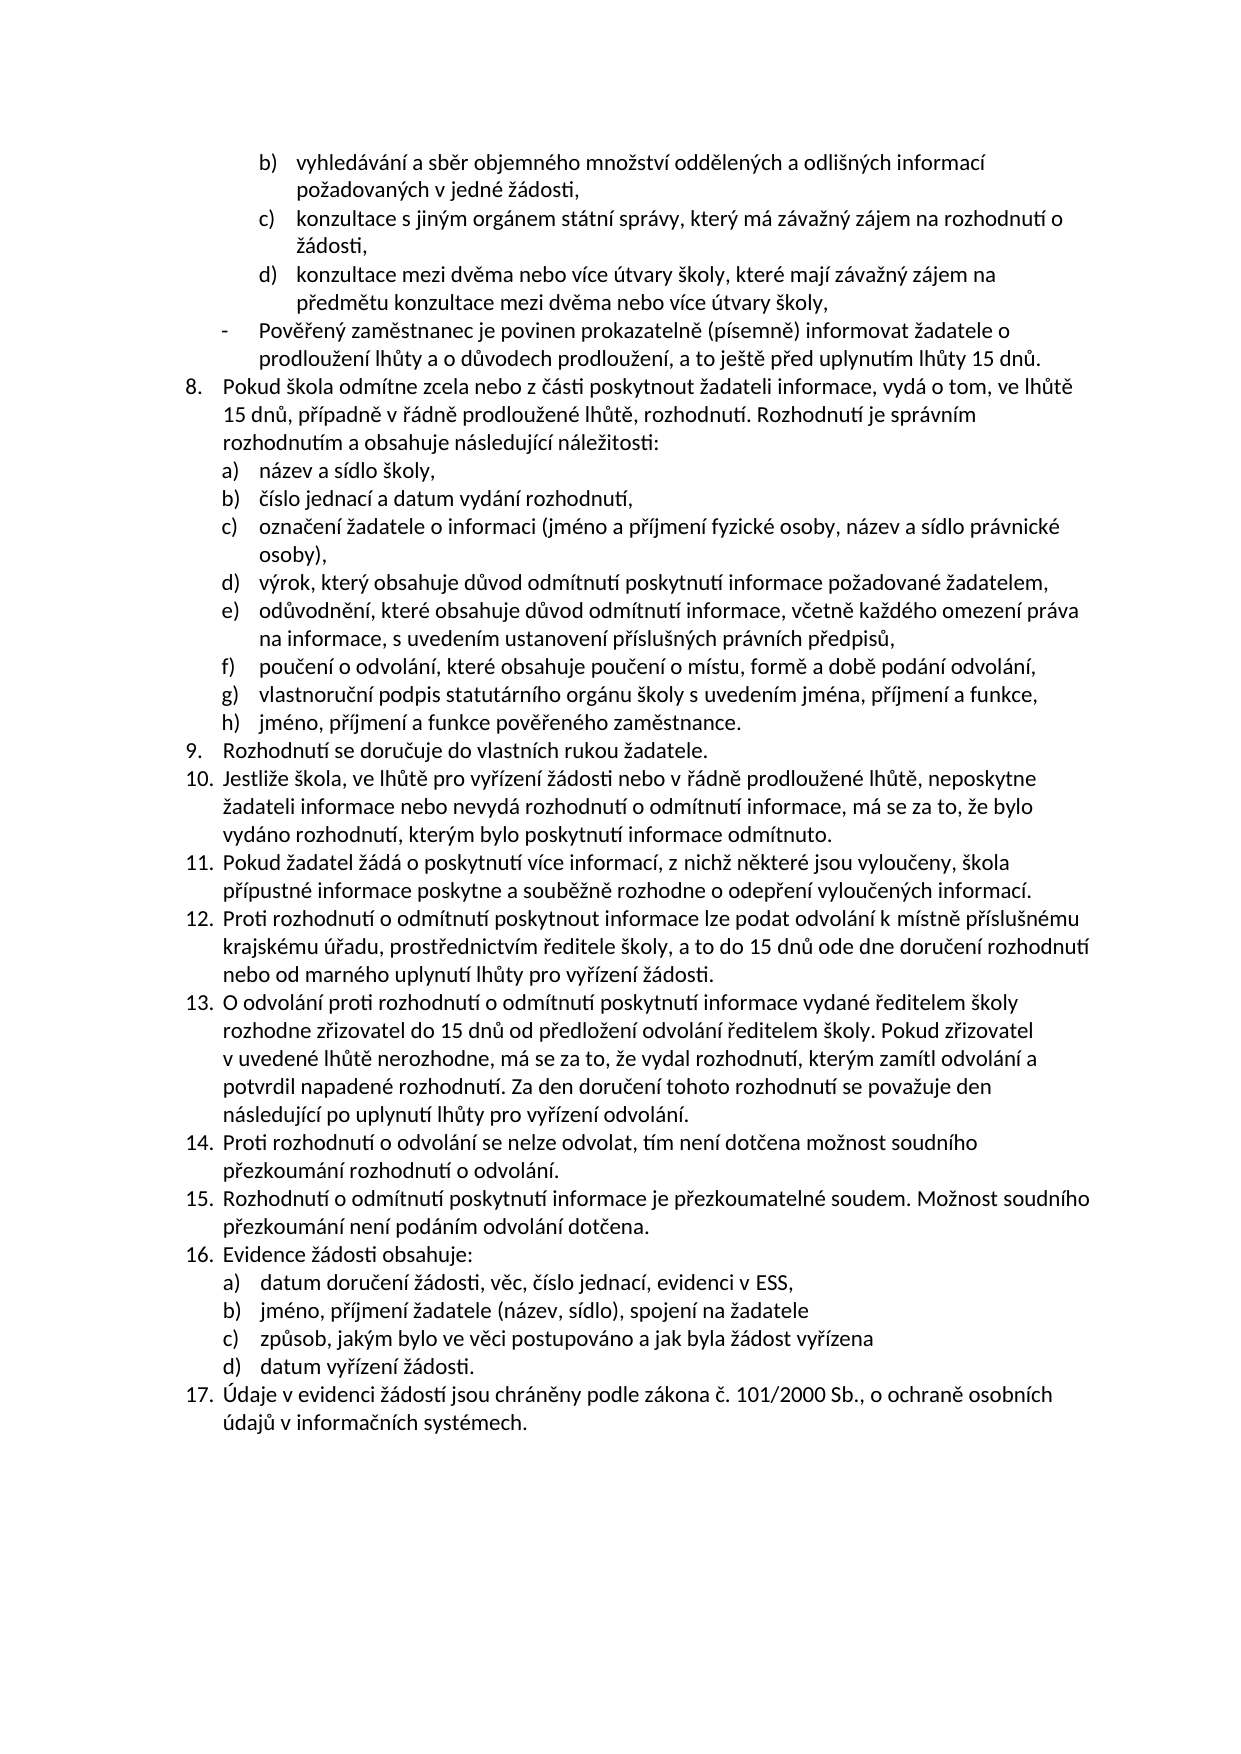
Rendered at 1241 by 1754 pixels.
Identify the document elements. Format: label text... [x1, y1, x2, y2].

list Proti rozhodnutí o odmítnutí poskytnout informace lze podat odvolání k místně příslušnému krajskému úřadu, prostřednictvím ředitele školy, a to do 15 dnů ode dne doručení rozhodnutí nebo od marného uplynutí lhůty pro vyřízení žádosti. [185, 904, 1093, 988]
list datum doručení žádosti, věc, číslo jednací, evidenci v ESS, [223, 1268, 1093, 1296]
list označení žadatele o informaci (jméno a příjmení fyzické osoby, název a sídlo právnické osoby), [221, 512, 1093, 568]
list konzultace s jiným orgánem státní správy, který má závažný zájem na rozhodnutí o žádosti, [258, 204, 1093, 260]
list jméno, příjmení a funkce pověřeného zaměstnance. [221, 708, 1093, 736]
list odůvodnění, které obsahuje důvod odmítnutí informace, včetně každého omezení práva na informace, s uvedením ustanovení příslušných právních předpisů, [221, 596, 1093, 652]
list Údaje v evidenci žádostí jsou chráněny podle zákona č. 101/2000 Sb., o ochraně osobních údajů v informačních systémech. [185, 1381, 1093, 1437]
list Pokud žadatel žádá o poskytnutí více informací, z nichž některé jsou vyloučeny, škola přípustné informace poskytne a souběžně rozhodne o odepření vyloučených informací. [185, 848, 1093, 904]
list název a sídlo školy, [221, 456, 1093, 484]
list datum vyřízení žádosti. [223, 1352, 1093, 1381]
list vyhledávání a sběr objemného množství oddělených a odlišných informací požadovaných v jedné žádosti, [258, 148, 1093, 204]
list způsob, jakým bylo ve věci postupováno a jak byla žádost vyřízena [223, 1324, 1093, 1352]
list Pověřený zaměstnanec je povinen prokazatelně (písemně) informovat žadatele o prodloužení lhůty a o důvodech prodloužení, a to ještě před uplynutím lhůty 15 dnů. [221, 316, 1093, 372]
list Rozhodnutí se doručuje do vlastních rukou žadatele. [185, 736, 1093, 764]
list Proti rozhodnutí o odvolání se nelze odvolat, tím není dotčena možnost soudního přezkoumání rozhodnutí o odvolání. [185, 1128, 1093, 1184]
list konzultace mezi dvěma nebo více útvary školy, které mají závažný zájem na předmětu konzultace mezi dvěma nebo více útvary školy, [258, 260, 1093, 316]
list výrok, který obsahuje důvod odmítnutí poskytnutí informace požadované žadatelem, [221, 568, 1093, 596]
list jméno, příjmení žadatele (název, sídlo), spojení na žadatele [223, 1296, 1093, 1324]
list Rozhodnutí o odmítnutí poskytnutí informace je přezkoumatelné soudem. Možnost soudního přezkoumání není podáním odvolání dotčena. [185, 1184, 1093, 1240]
list Evidence žádosti obsahuje: [185, 1240, 1093, 1268]
list vlastnoruční podpis statutárního orgánu školy s uvedením jména, příjmení a funkce, [221, 680, 1093, 708]
list O odvolání proti rozhodnutí o odmítnutí poskytnutí informace vydané ředitelem školy rozhodne zřizovatel do 15 dnů od předložení odvolání ředitelem školy. Pokud zřizovatel v uvedené lhůtě nerozhodne, má se za to, že vydal rozhodnutí, kterým zamítl odvolání a potvrdil napadené rozhodnutí. Za den doručení tohoto rozhodnutí se považuje den následující po uplynutí lhůty pro vyřízení odvolání. [185, 988, 1093, 1128]
list číslo jednací a datum vydání rozhodnutí, [221, 484, 1093, 512]
list Jestliže škola, ve lhůtě pro vyřízení žádosti nebo v řádně prodloužené lhůtě, neposkytne žadateli informace nebo nevydá rozhodnutí o odmítnutí informace, má se za to, že bylo vydáno rozhodnutí, kterým bylo poskytnutí informace odmítnuto. [185, 764, 1093, 848]
list Pokud škola odmítne zcela nebo z části poskytnout žadateli informace, vydá o tom, ve lhůtě 15 dnů, případně v řádně prodloužené lhůtě, rozhodnutí. Rozhodnutí je správním rozhodnutím a obsahuje následující náležitosti: [185, 372, 1093, 456]
list poučení o odvolání, které obsahuje poučení o místu, formě a době podání odvolání, [221, 652, 1093, 680]
